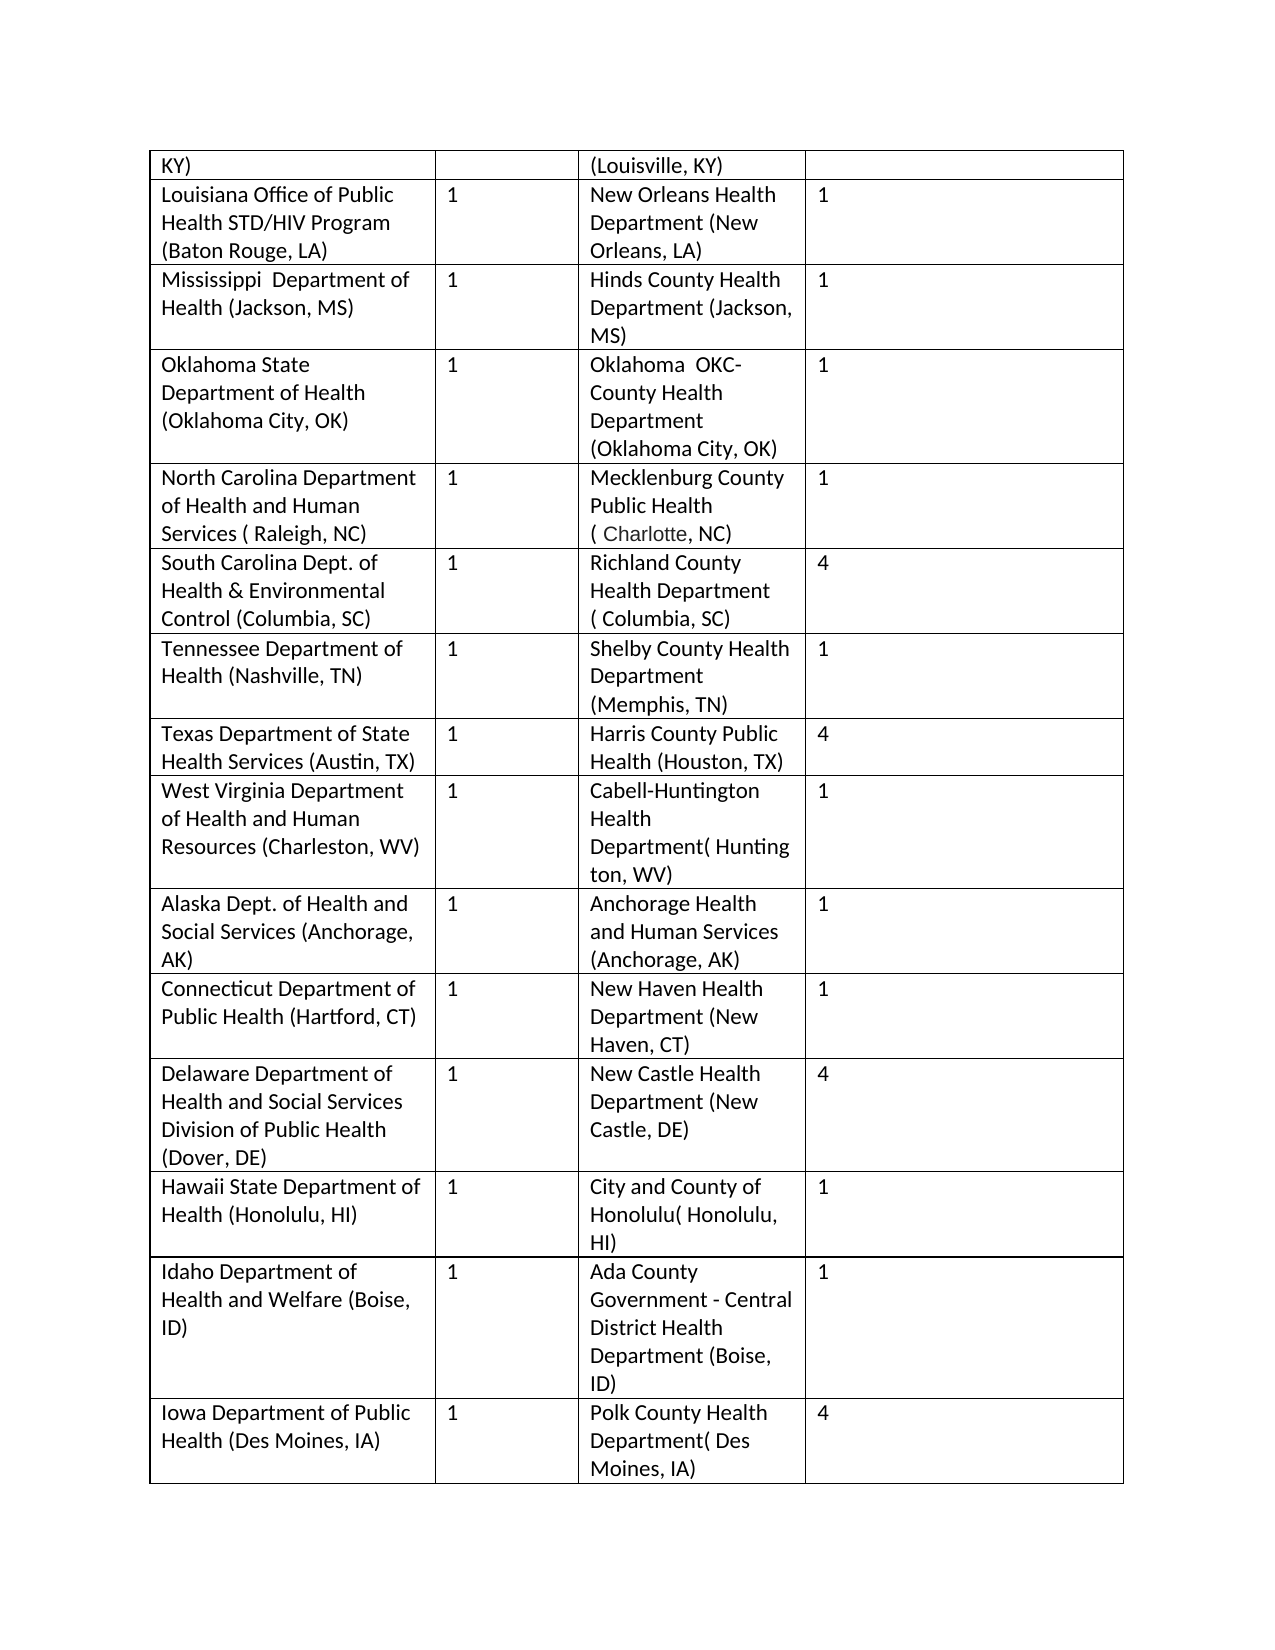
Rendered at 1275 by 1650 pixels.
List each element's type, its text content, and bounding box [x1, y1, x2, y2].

table_cell 1 [436, 151, 578, 179]
table_cell Ada County Government - Central District Health Department (Boise, ID) [579, 1258, 805, 1397]
table_cell 1 [436, 776, 578, 888]
table_cell 4 [806, 1059, 1123, 1171]
table_cell Louisiana Office of Public Health STD/HIV Program (Baton Rouge, LA) [151, 180, 435, 264]
table_cell 1 [436, 549, 578, 633]
table_cell Hinds County Health Department (Jackson, MS) [579, 265, 805, 349]
table_cell Mecklenburg County Public Health ( Charlotte, NC) [579, 464, 805, 547]
table_cell New Castle Health Department (New Castle, DE) [579, 1059, 805, 1171]
table_cell 1 [436, 464, 578, 547]
table_cell City and County of Honolulu( Honolulu, HI) [579, 1172, 805, 1256]
table_cell Anchorage Health and Human Services (Anchorage, AK) [579, 889, 805, 973]
table_cell Iowa Department of Public Health (Des Moines, IA) [151, 1399, 435, 1483]
table_cell 1 [436, 889, 578, 973]
table_cell 1 [436, 1399, 578, 1483]
table_cell 1 [436, 719, 578, 775]
table_cell 1 [806, 180, 1123, 264]
table_cell Connecticut Department of Public Health (Hartford, CT) [151, 974, 435, 1058]
table_cell 1 [436, 350, 578, 462]
table_cell West Virginia Department of Health and Human Resources (Charleston, WV) [151, 776, 435, 888]
table_cell 1 [806, 974, 1123, 1058]
table_cell 1 [806, 776, 1123, 888]
table_cell 1 [436, 1172, 578, 1256]
table_cell Tennessee Department of Health (Nashville, TN) [151, 634, 435, 718]
table_cell Cabell-Huntington Health Department( Huntington, WV) [579, 776, 805, 888]
table_cell 1 [806, 464, 1123, 547]
table_cell Oklahoma State Department of Health (Oklahoma City, OK) [151, 350, 435, 462]
table_cell Oklahoma OKC-County Health Department (Oklahoma City, OK) [579, 350, 805, 462]
table_cell 4 [806, 1399, 1123, 1483]
table_cell 1 [806, 634, 1123, 718]
table_cell 1 [806, 350, 1123, 462]
table_cell New Haven Health Department (New Haven, CT) [579, 974, 805, 1058]
table_cell Richland County Health Department ( Columbia, SC) [579, 549, 805, 633]
table_cell Harris County Public Health (Houston, TX) [579, 719, 805, 775]
table_cell 1 [436, 180, 578, 264]
table_cell 1 [436, 1059, 578, 1171]
table_cell Alaska Dept. of Health and Social Services (Anchorage, AK) [151, 889, 435, 973]
table_cell Hawaii State Department of Health (Honolulu, HI) [151, 1172, 435, 1256]
table_cell Shelby County Health Department (Memphis, TN) [579, 634, 805, 718]
table_cell 1 [436, 1258, 578, 1397]
table_cell 1 [806, 889, 1123, 973]
table_cell 1 [436, 634, 578, 718]
table_cell 4 [806, 151, 1123, 179]
table_cell 1 [436, 265, 578, 349]
table_cell 1 [436, 974, 578, 1058]
table_cell North Carolina Department of Health and Human Services ( Raleigh, NC) [151, 464, 435, 547]
table_cell South Carolina Dept. of Health & Environmental Control (Columbia, SC) [151, 549, 435, 633]
table_cell Polk County Health Department( Des Moines, IA) [579, 1399, 805, 1483]
table_cell 1 [806, 1172, 1123, 1256]
table_cell Texas Department of State Health Services (Austin, TX) [151, 719, 435, 775]
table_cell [579, 151, 805, 179]
table_cell 4 [806, 719, 1123, 775]
table_cell Mississippi Department of Health (Jackson, MS) [151, 265, 435, 349]
table_cell New Orleans Health Department (New Orleans, LA) [579, 180, 805, 264]
table_cell Delaware Department of Health and Social Services Division of Public Health (Dover, DE) [151, 1059, 435, 1171]
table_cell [151, 151, 435, 179]
table_cell 1 [806, 1258, 1123, 1397]
table_cell 1 [806, 265, 1123, 349]
table_cell Idaho Department of Health and Welfare (Boise, ID) [151, 1258, 435, 1397]
table_cell 4 [806, 549, 1123, 633]
